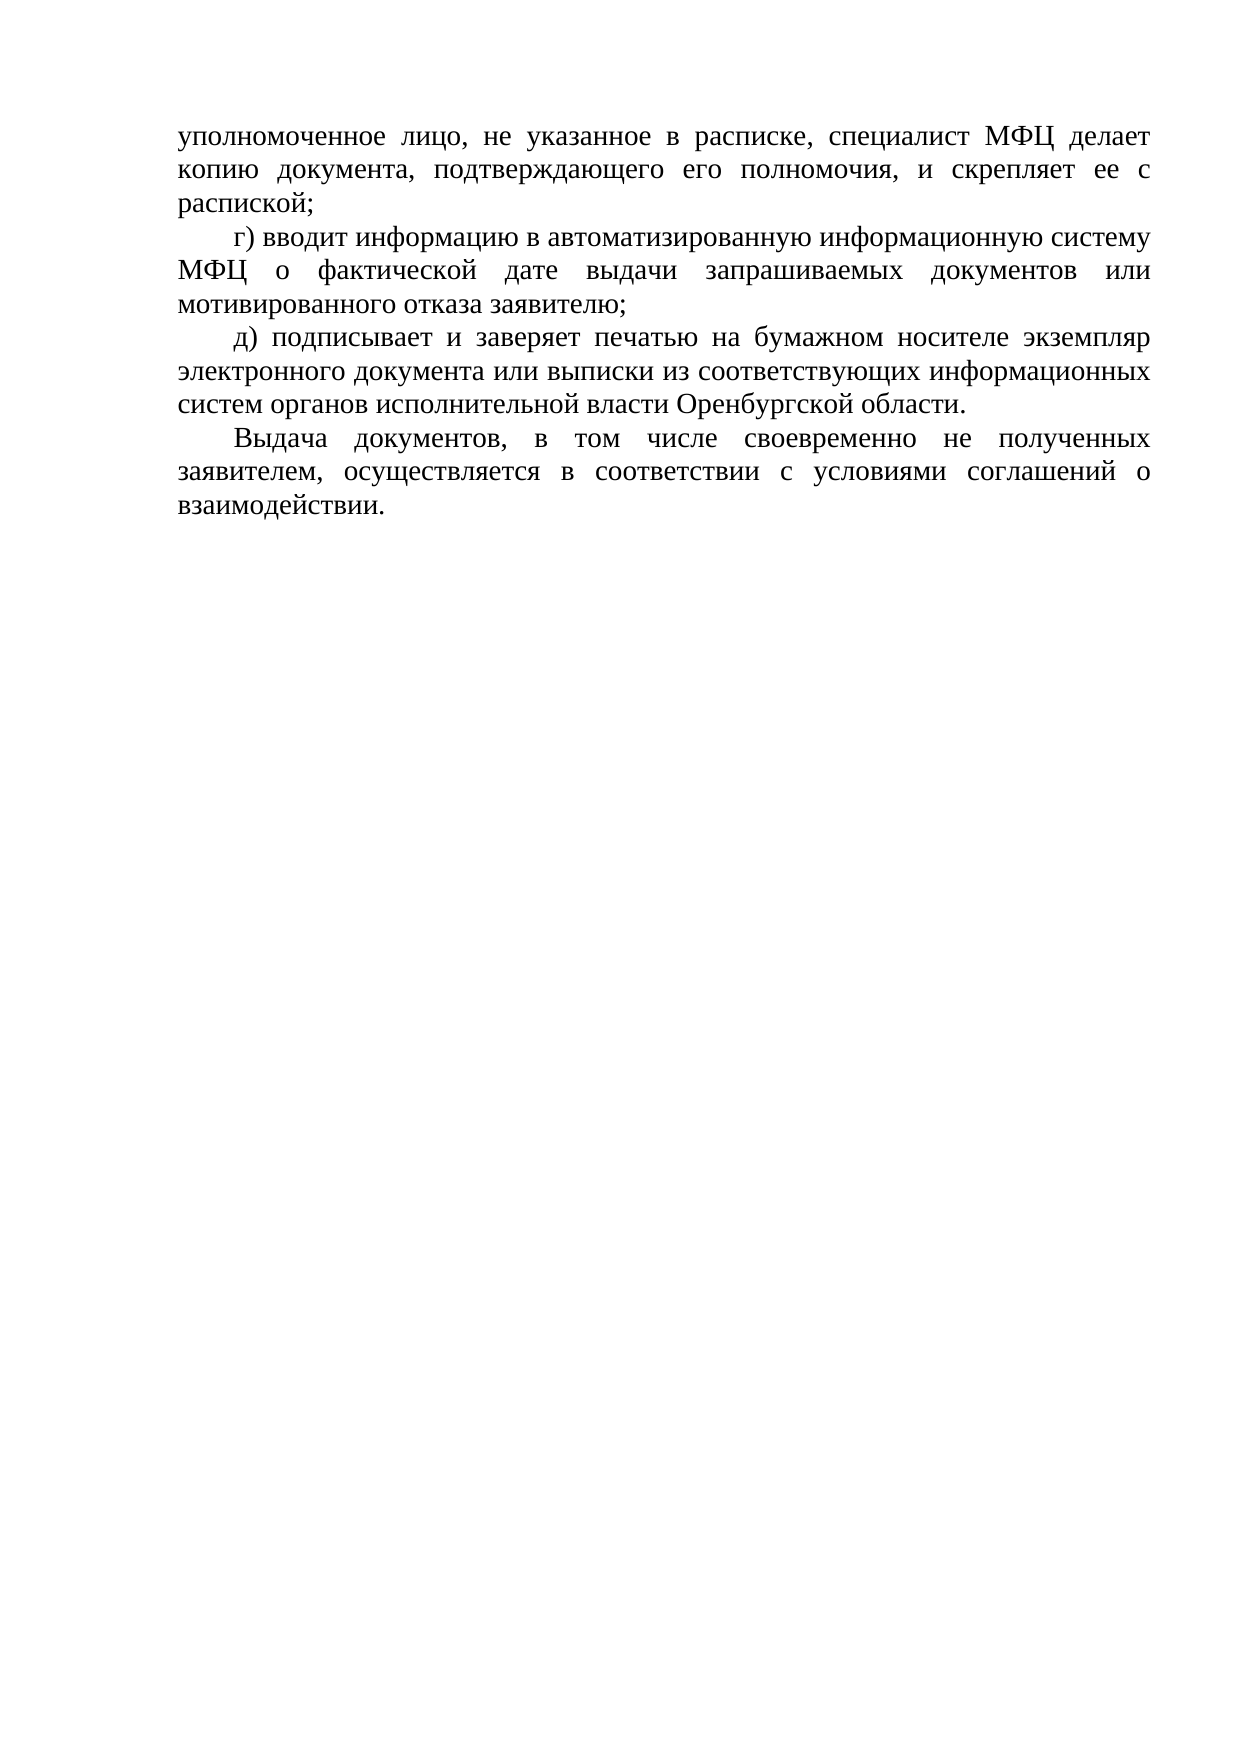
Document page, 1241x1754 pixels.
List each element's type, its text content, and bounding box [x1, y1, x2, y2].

text Выдача документов, в том числе своевременно не полученных заявителем, осуществляется в соответствии с условиями соглашений о взаимодействии. [177, 420, 1152, 521]
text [177, 118, 1152, 219]
text д) подписывает и заверяет печатью на бумажном носителе экземпляр электронного документа или выписки из соответствующих информационных систем органов исполнительной власти Оренбургской области. [177, 319, 1152, 420]
text г) вводит информацию в автоматизированную информационную систему МФЦ о фактической дате выдачи запрашиваемых документов или мотивированного отказа заявителю; [177, 219, 1152, 319]
